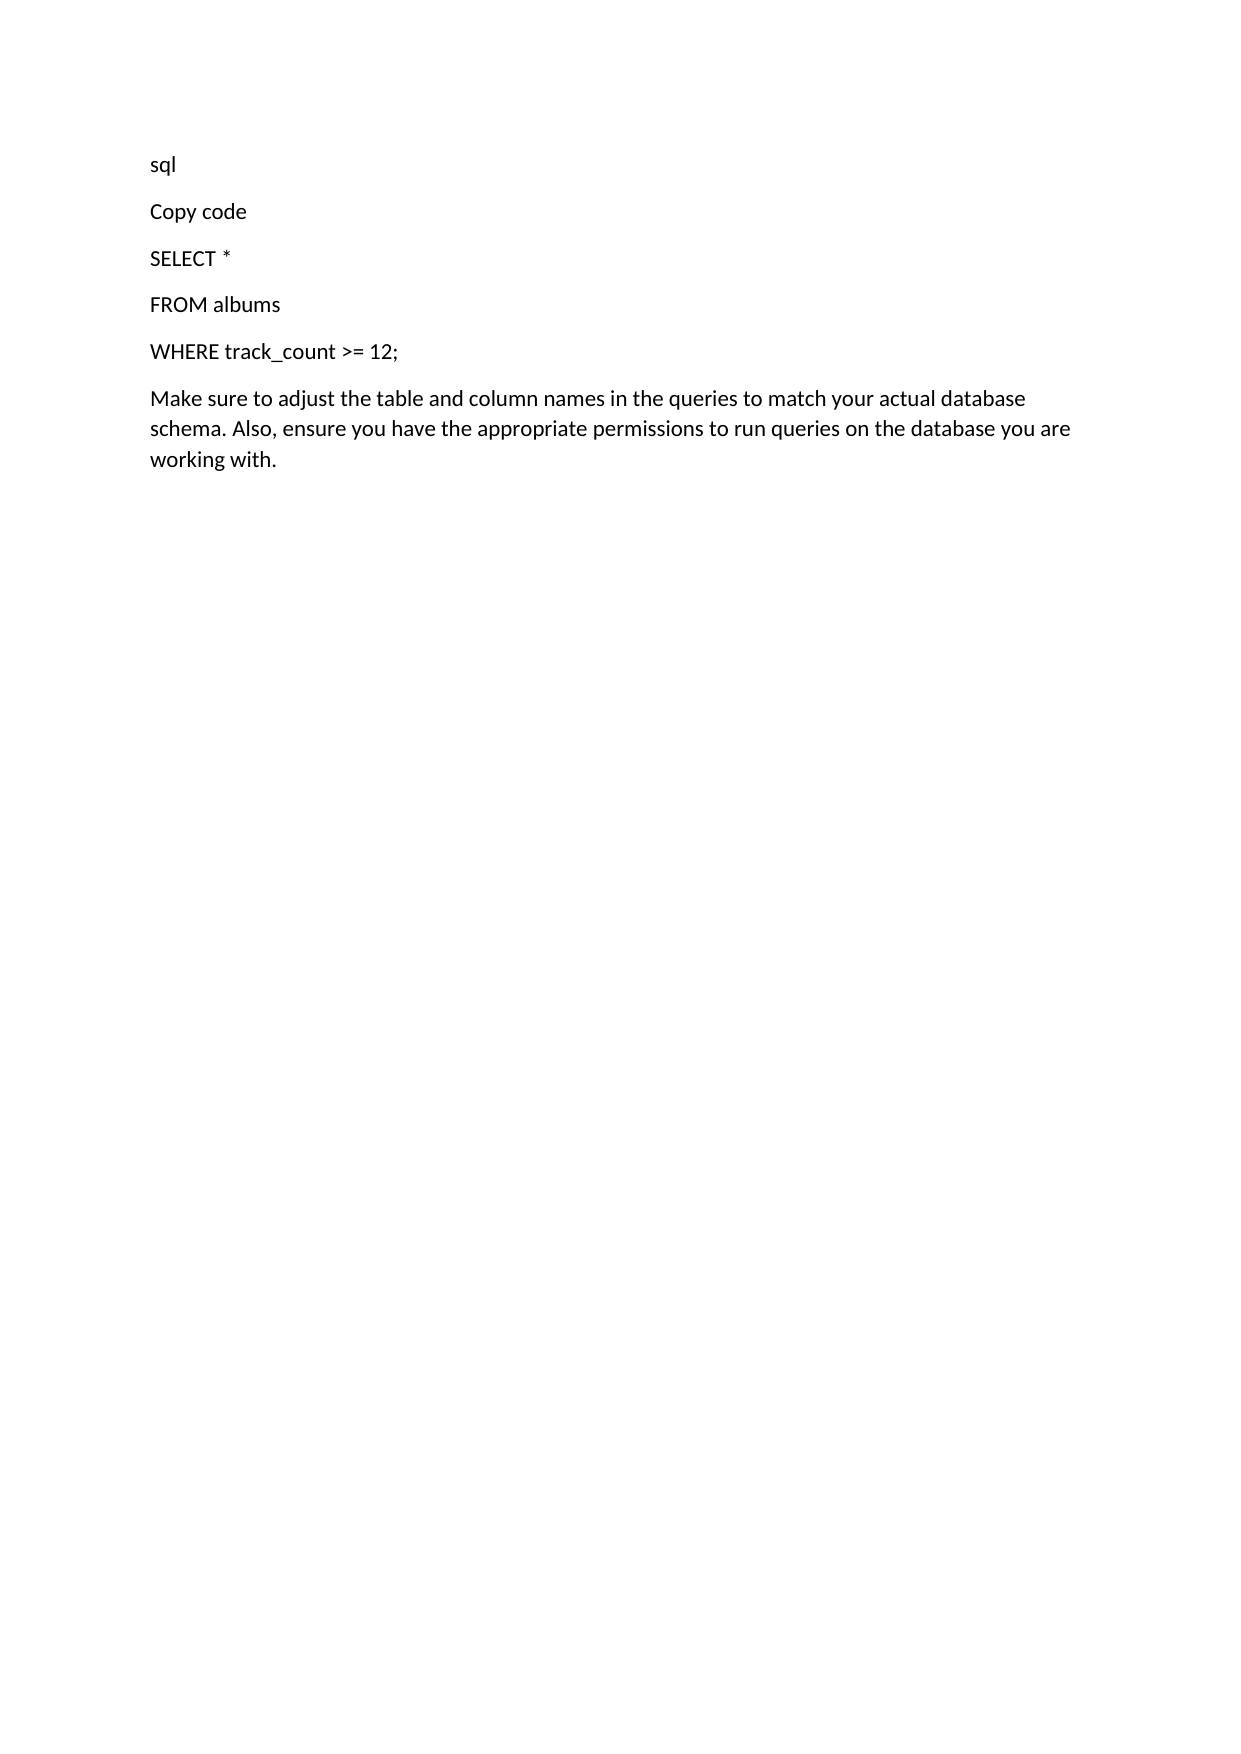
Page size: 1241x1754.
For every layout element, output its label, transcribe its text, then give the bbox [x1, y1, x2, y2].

text Copy code [150, 197, 1090, 225]
text WHERE track_count >= 12; [150, 337, 1090, 366]
text sql [150, 150, 1090, 178]
text Make sure to adjust the table and column names in the queries to match your actual database schema. Also, ensure you have the appropriate permissions to run queries on the database you are working with. [150, 384, 1090, 473]
text FROM albums [150, 291, 1090, 319]
text SELECT * [150, 244, 1090, 272]
